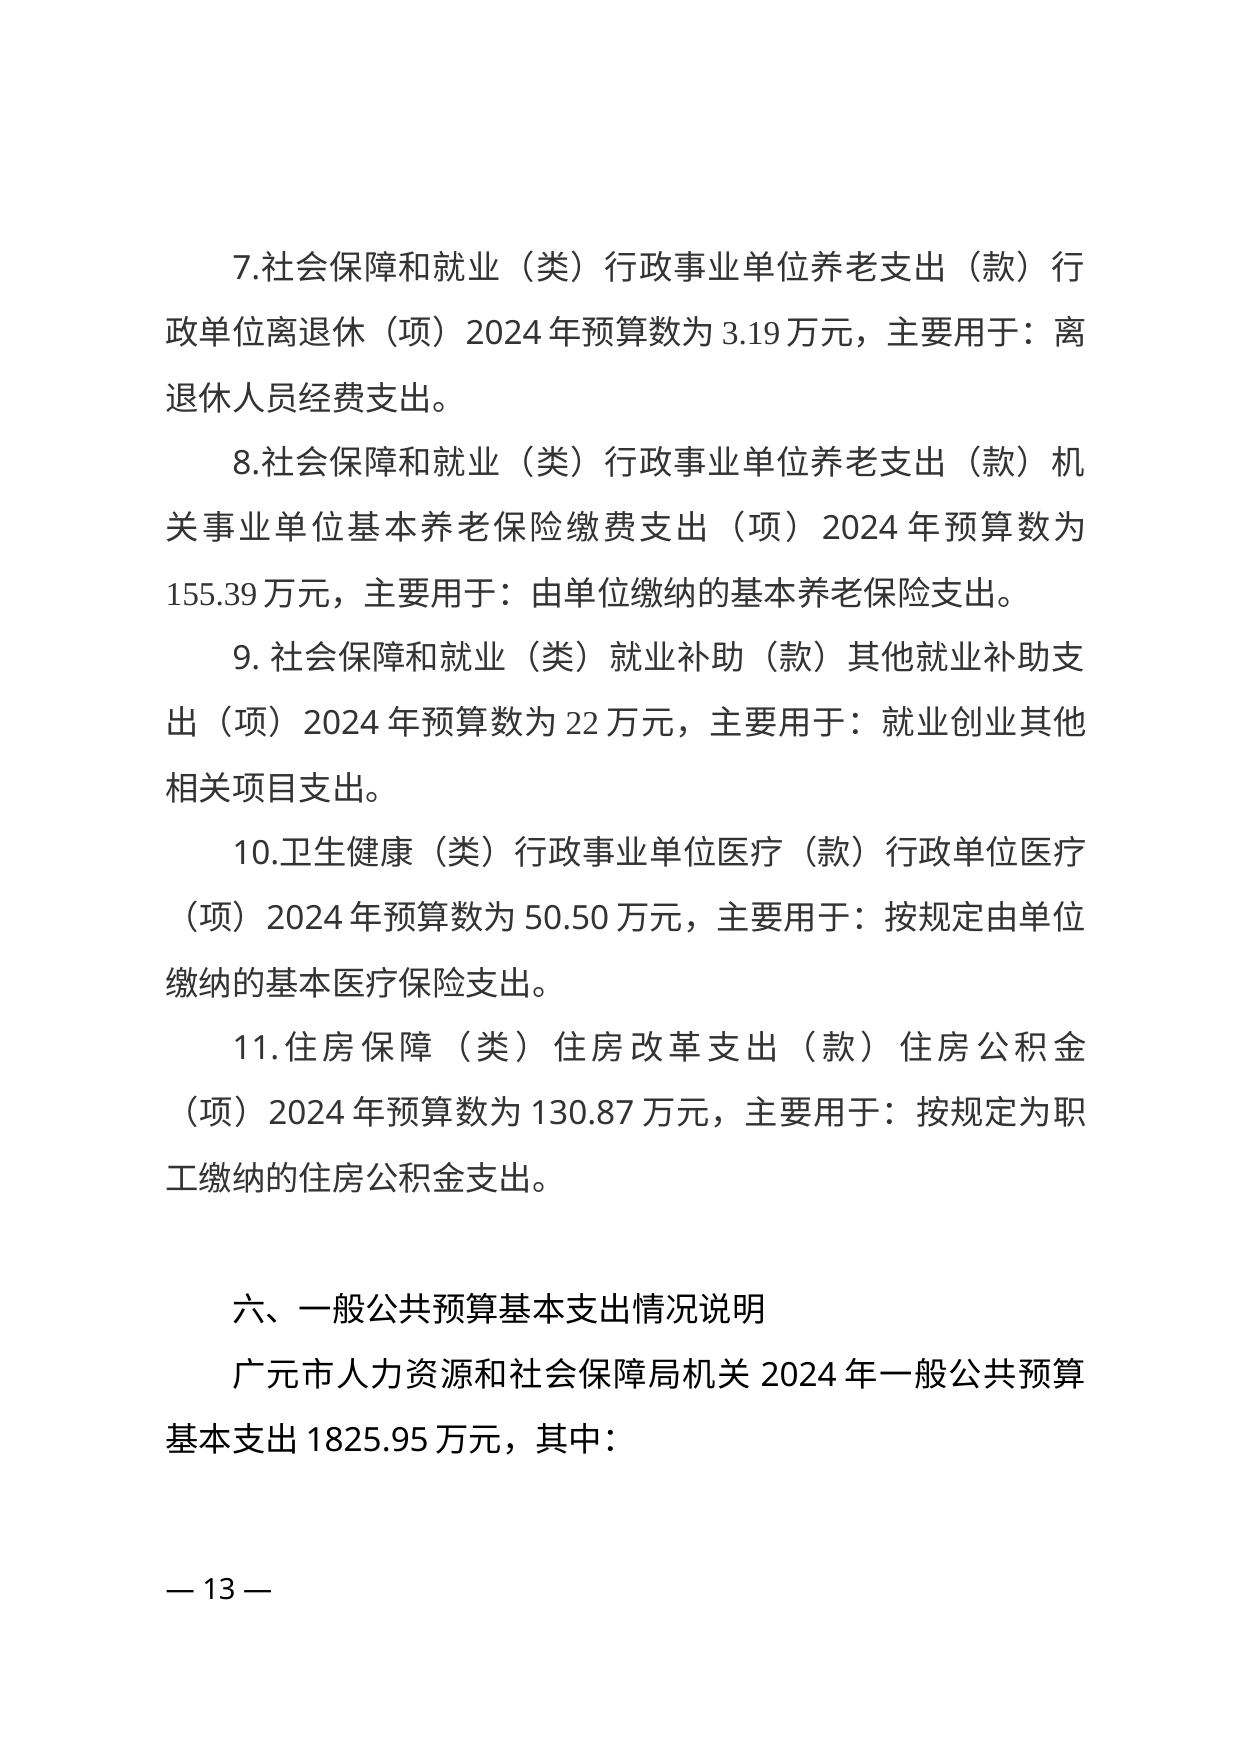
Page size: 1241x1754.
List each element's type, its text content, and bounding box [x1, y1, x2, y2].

text 8.社会保障和就业（类）行政事业单位养老支出（款）机关事业单位基本养老保险缴费支出（项）2024年预算数为155.39万元，主要用于：由单位缴纳的基本养老保险支出。 [165, 549, 1087, 623]
text 六、一般公共预算基本支出情况说明 [165, 1274, 1087, 1339]
text 11.住房保障（类）住房改革支出（款）住房公积金（项）2024年预算数为130.87万元，主要用于：按规定为职工缴纳的住房公积金支出。 [165, 1013, 1087, 1089]
text 9. 社会保障和就业（类）就业补助（款）其他就业补助支出（项）2024年预算数为22万元，主要用于：就业创业其他相关项目支出。 [165, 742, 1087, 818]
text 7.社会保障和就业（类）行政事业单位养老支出（款）行政单位离退休（项）2024年预算数为3.19万元，主要用于：离退休人员经费支出。 [165, 233, 1087, 428]
text 广元市人力资源和社会保障局机关2024年一般公共预算基本支出1825.95万元，其中： [165, 1339, 1087, 1469]
text 11.住房保障（类）住房改革支出（款）住房公积金（项）2024年预算数为130.87万元，主要用于：按规定为职工缴纳的住房公积金支出。 [165, 1134, 1087, 1272]
text 10.卫生健康（类）行政事业单位医疗（款）行政单位医疗（项）2024年预算数为50.50万元，主要用于：按规定由单位缴纳的基本医疗保险支出。 [165, 818, 1087, 1013]
text 9. 社会保障和就业（类）就业补助（款）其他就业补助支出（项）2024年预算数为22万元，主要用于：就业创业其他相关项目支出。 [165, 623, 1087, 704]
text 8.社会保障和就业（类）行政事业单位养老支出（款）机关事业单位基本养老保险缴费支出（项）2024年预算数为155.39万元，主要用于：由单位缴纳的基本养老保险支出。 [165, 428, 1087, 504]
